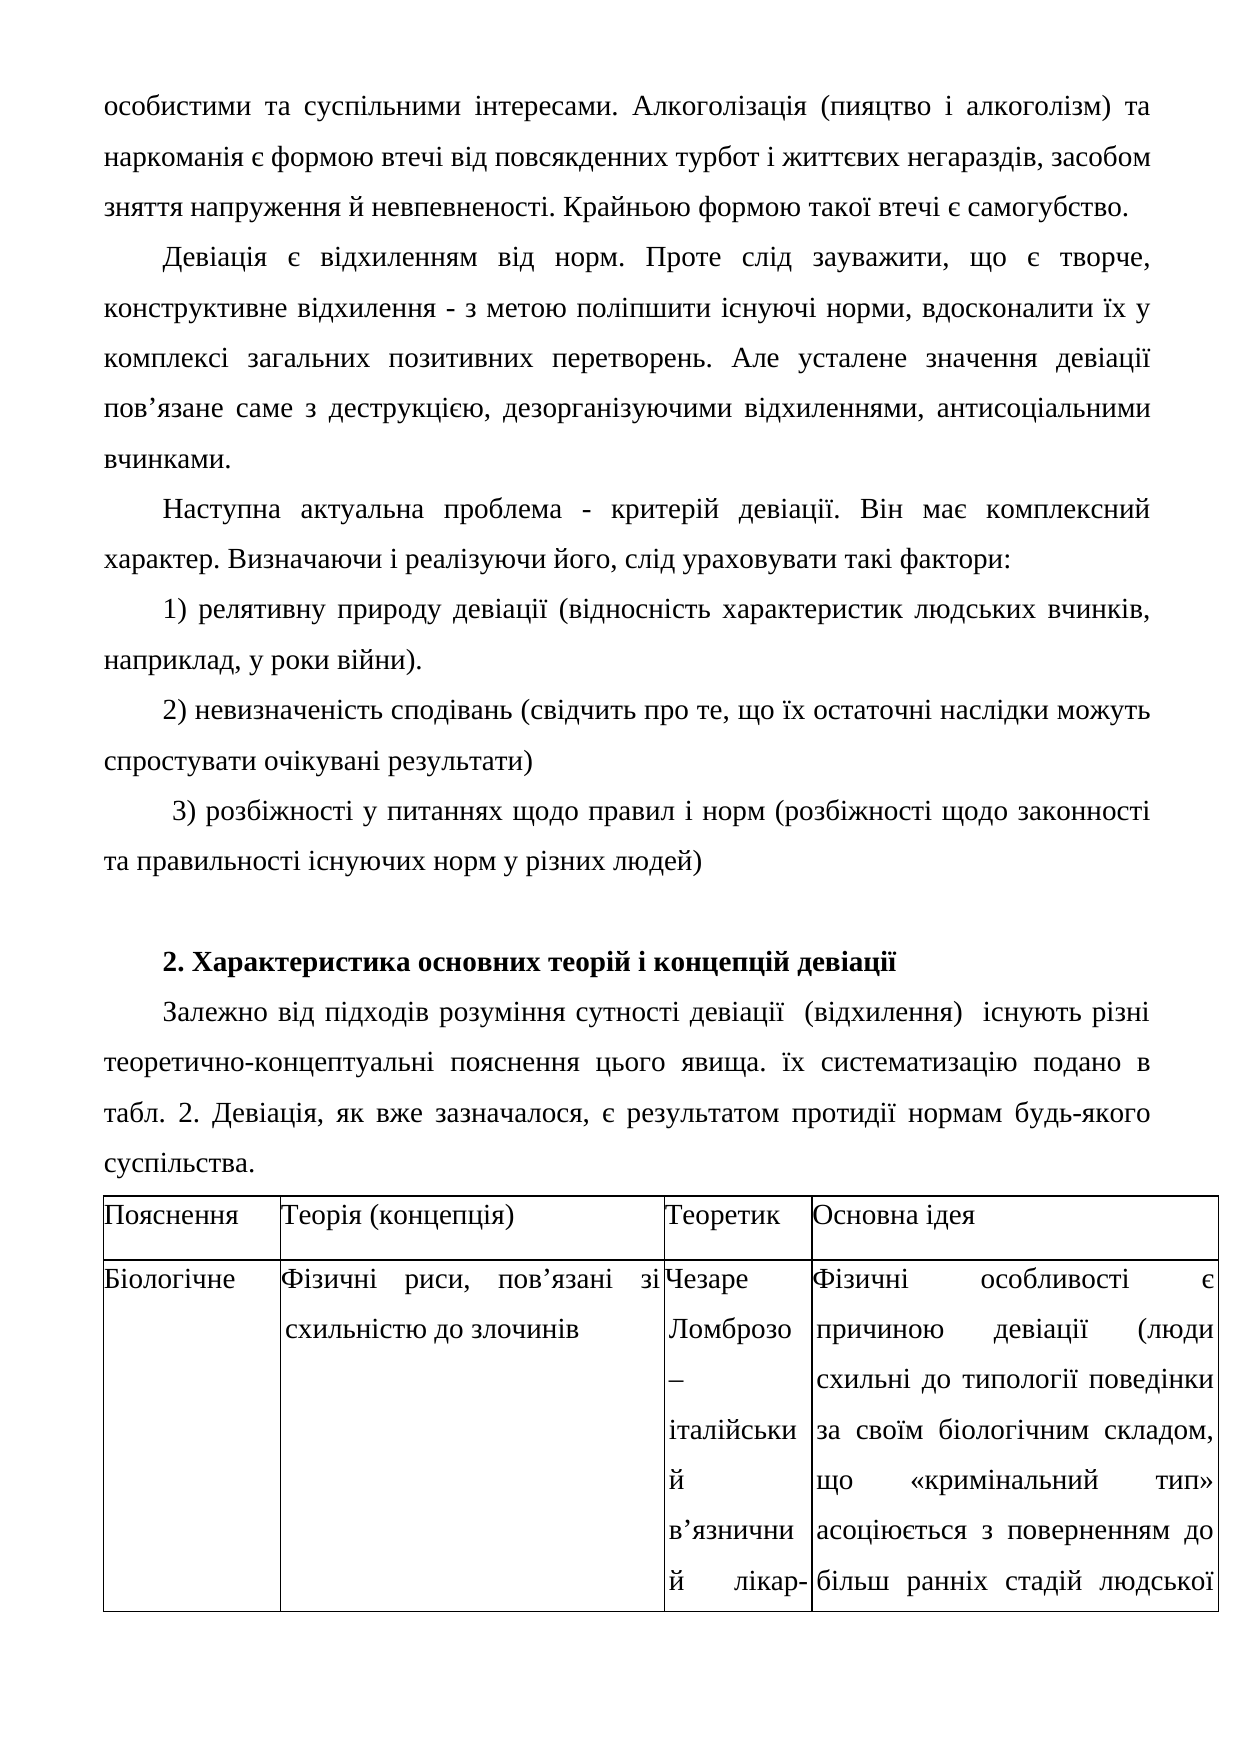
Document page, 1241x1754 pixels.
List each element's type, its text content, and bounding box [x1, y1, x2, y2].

text Девіація є відхиленням від норм. Проте слід зауважити, що є творче, конструктивне відхилення - з метою поліпшити існуючі норми, вдосконалити їх у комплексі загальних позитивних перетворень. Але усталене значення девіації пов’язане саме з деструкцією, дезорганізуючими відхиленнями, антисоціальними вчинками. [103, 239, 1152, 474]
text Наступна актуальна проблема - критерій девіації. Він має комплексний характер. Визначаючи і реалізуючи його, слід ураховувати такі фактори: [103, 491, 1152, 575]
text 2. Характеристика основних теорій і концепцій девіації [103, 944, 1152, 977]
table_header Теорія (концепція) [281, 1197, 664, 1259]
table_cell Біологічне [104, 1261, 280, 1598]
table_cell [104, 1598, 280, 1611]
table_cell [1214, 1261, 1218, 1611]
table_header Теоретик [665, 1197, 811, 1259]
table_header Основна ідея [813, 1197, 1218, 1259]
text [103, 88, 1152, 223]
table_header Пояснення [104, 1197, 280, 1259]
text 2) невизначеність сподівань (свідчить про те, що їх остаточні наслідки можуть спростувати очікувані результати) [103, 692, 1152, 776]
table_cell Фізичні риси, пов’язані зі схильністю до злочинів [281, 1261, 664, 1611]
text 1) релятивну природу девіації (відносність характеристик людських вчинків, наприклад, у роки війни). [103, 592, 1152, 676]
text Залежно від підходів розуміння сутності девіації (відхилення) існують різні теоретично-концептуальні пояснення цього явища. їх систематизацію подано в табл. 2. Девіація, як вже зазначалося, є результатом протидії нормам будь-якого суспільства. [103, 994, 1152, 1179]
text 3) розбіжності у питаннях щодо правил і норм (розбіжності щодо законності та правильності існуючих норм у різних людей) [103, 793, 1152, 877]
